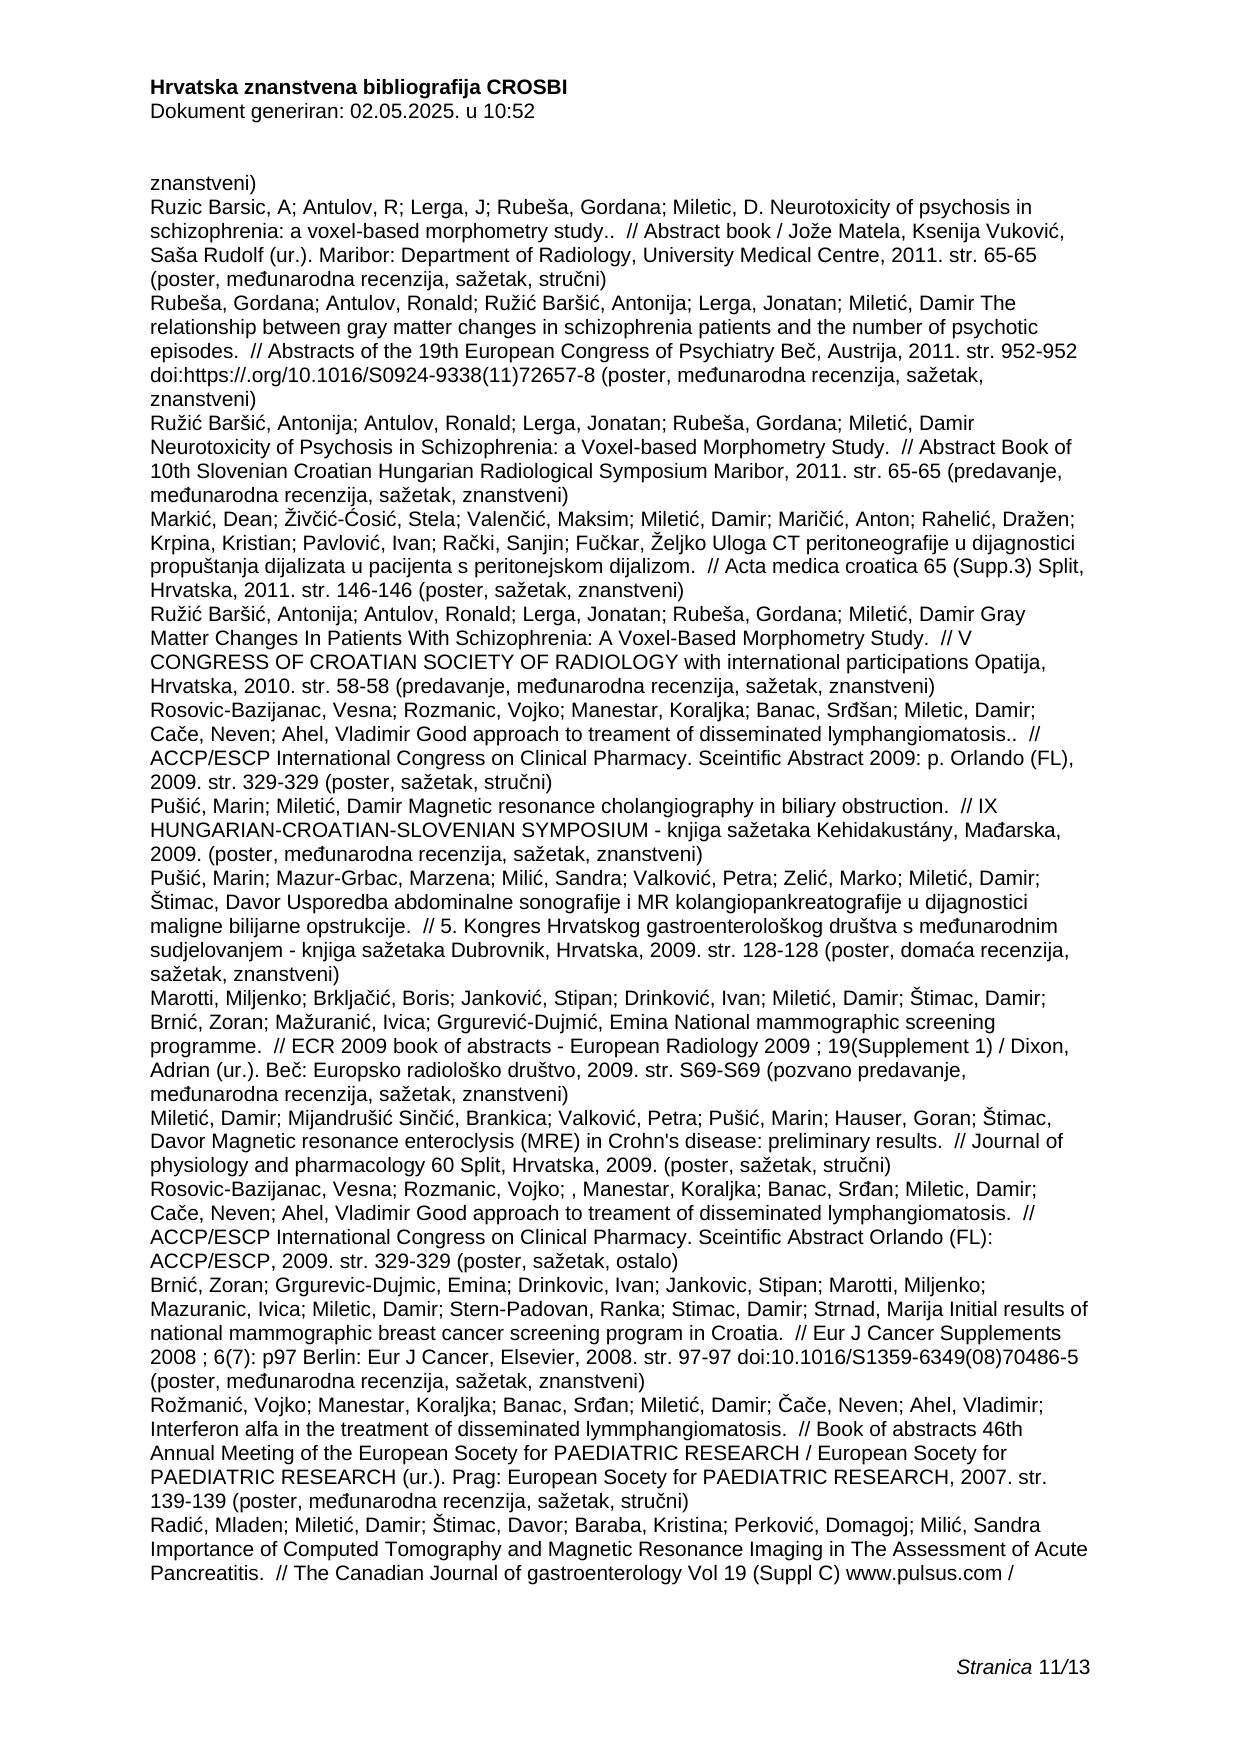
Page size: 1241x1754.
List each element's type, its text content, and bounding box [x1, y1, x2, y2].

text Miletić, Damir; Mijandrušić Sinčić, Brankica; Valković, Petra; Pušić, Marin; Hauser, Goran; Štimac, Davor [150, 1105, 1090, 1177]
text Pušić, Marin; Miletić, Damir [150, 794, 1090, 866]
text Rožmanić, Vojko; Manestar, Koraljka; Banac, Srđan; Miletić, Damir; Čače, Neven; Ahel, Vladimir; [150, 1393, 1090, 1513]
text Ružić Baršić, Antonija; Antulov, Ronald; Lerga, Jonatan; Rubeša, Gordana; Miletić, Damir [150, 411, 1090, 506]
text Pušić, Marin; Mazur-Grbac, Marzena; Milić, Sandra; Valković, Petra; Zelić, Marko; Miletić, Damir; Štimac, Davor [150, 866, 1090, 986]
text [150, 1513, 1090, 1584]
text Brnić, Zoran; Grgurevic-Dujmic, Emina; Drinkovic, Ivan; Jankovic, Stipan; Marotti, Miljenko; Mazuranic, Ivica; Miletic, Damir; Stern-Padovan, Ranka; Stimac, Damir; Strnad, Marija [150, 1273, 1090, 1393]
text Ruzic Barsic, A; Antulov, R; Lerga, J; Rubeša, Gordana; Miletic, D. [150, 195, 1090, 291]
text Rosovic-Bazijanac, Vesna; Rozmanic, Vojko; , Manestar, Koraljka; Banac, Srđan; Miletic, Damir; Cače, Neven; Ahel, Vladimir [150, 1177, 1090, 1273]
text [150, 171, 1090, 195]
text Ružić Baršić, Antonija; Antulov, Ronald; Lerga, Jonatan; Rubeša, Gordana; Miletić, Damir [150, 602, 1090, 698]
text Rubeša, Gordana; Antulov, Ronald; Ružić Baršić, Antonija; Lerga, Jonatan; Miletić, Damir [150, 291, 1090, 411]
text Markić, Dean; Živčić-Ćosić, Stela; Valenčić, Maksim; Miletić, Damir; Maričić, Anton; Rahelić, Dražen; Krpina, Kristian; Pavlović, Ivan; Rački, Sanjin; Fučkar, Željko [150, 506, 1090, 602]
text Marotti, Miljenko; Brkljačić, Boris; Janković, Stipan; Drinković, Ivan; Miletić, Damir; Štimac, Damir; Brnić, Zoran; Mažuranić, Ivica; Grgurević-Dujmić, Emina [150, 986, 1090, 1105]
text Rosovic-Bazijanac, Vesna; Rozmanic, Vojko; Manestar, Koraljka; Banac, Srđšan; Miletic, Damir; Cače, Neven; Ahel, Vladimir [150, 698, 1090, 794]
